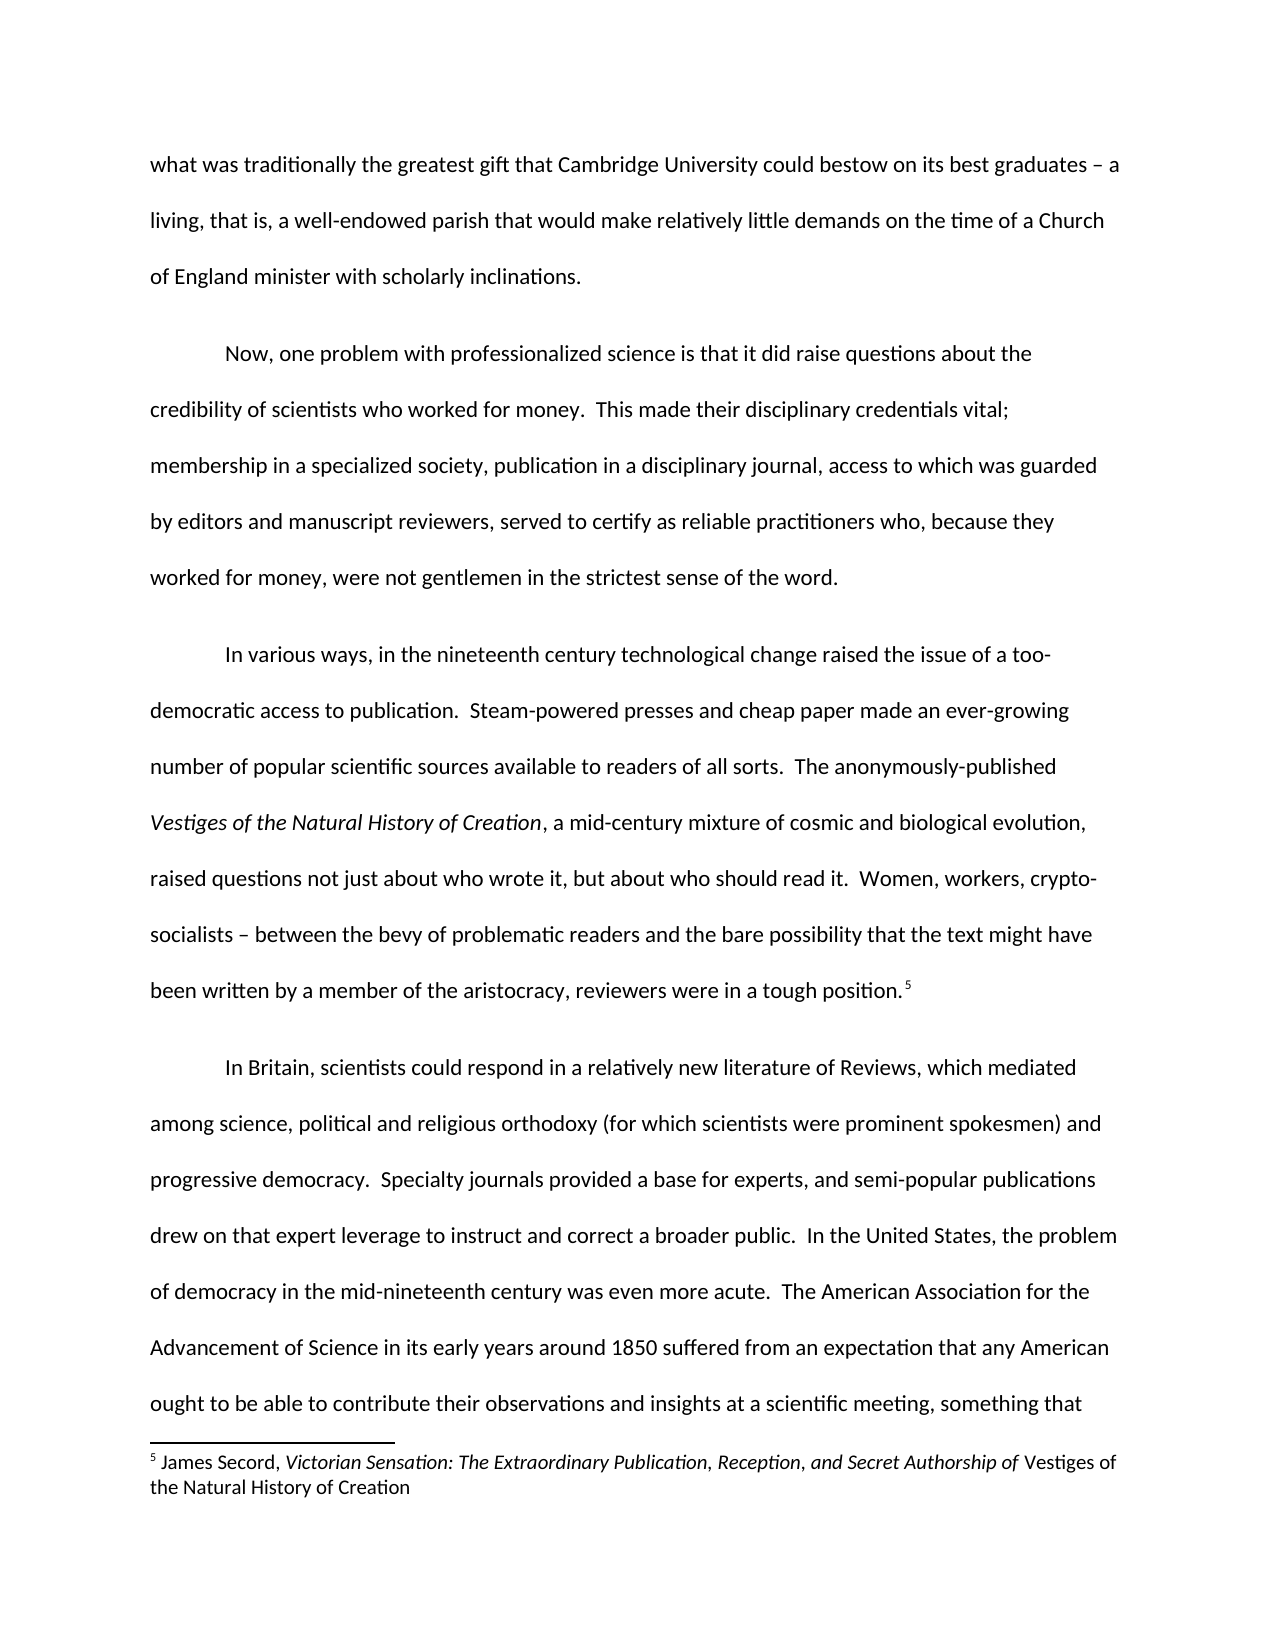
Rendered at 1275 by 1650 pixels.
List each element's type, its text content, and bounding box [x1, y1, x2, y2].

text In various ways, in the nineteenth century technological change raised the issue of a too-democratic access to publication. Steam-powered presses and cheap paper made an ever-growing number of popular scientific sources available to readers of all sorts. The anonymously-published Vestiges of the Natural History of Creation, a mid-century mixture of cosmic and biological evolution, raised questions not just about who wrote it, but about who should read it. Women, workers, crypto-socialists – between the bevy of problematic readers and the bare possibility that the text might have been written by a member of the aristocracy, reviewers were in a tough position. [150, 640, 1125, 1004]
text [150, 1053, 1125, 1417]
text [150, 150, 1125, 290]
text Now, one problem with professionalized science is that it did raise questions about the credibility of scientists who worked for money. This made their disciplinary credentials vital; membership in a specialized society, publication in a disciplinary journal, access to which was guarded by editors and manuscript reviewers, served to certify as reliable practitioners who, because they worked for money, were not gentlemen in the strictest sense of the word. [150, 339, 1125, 591]
